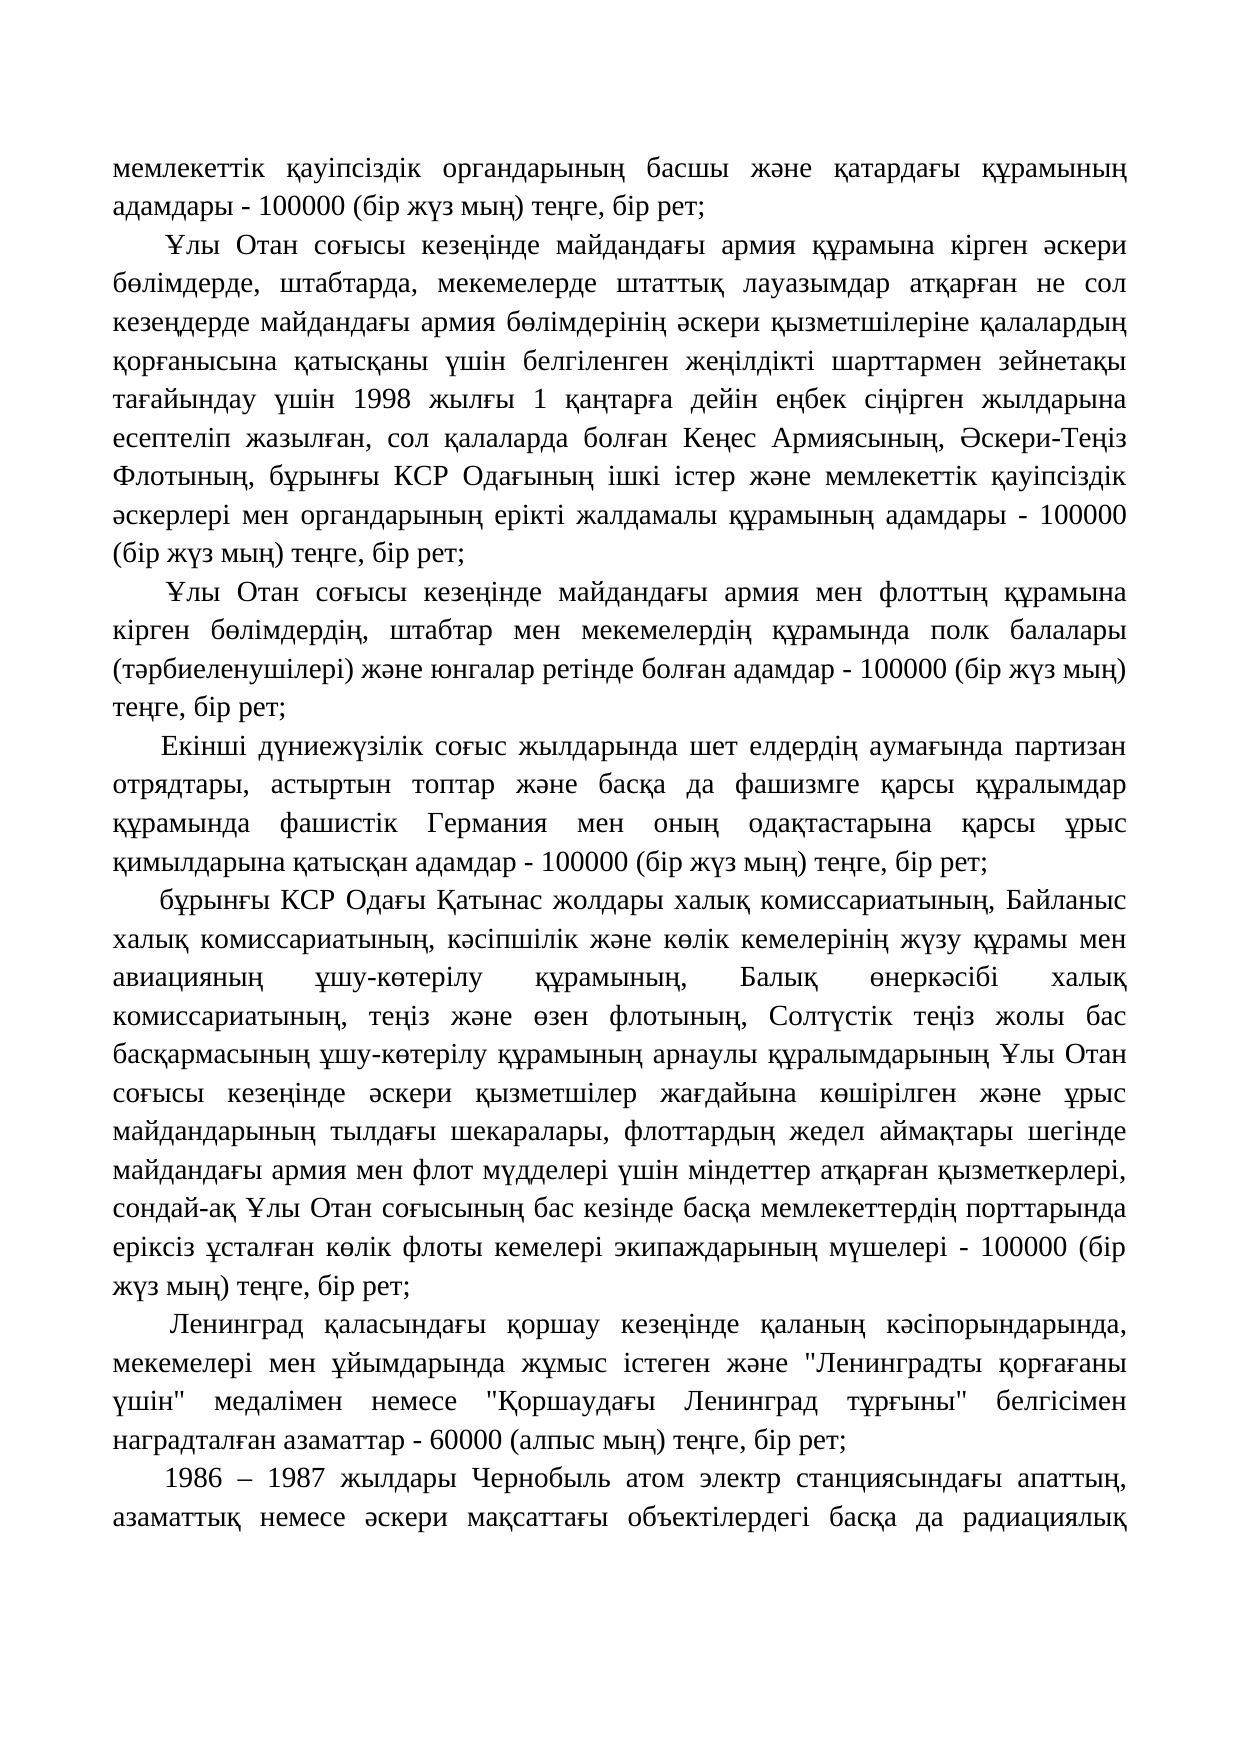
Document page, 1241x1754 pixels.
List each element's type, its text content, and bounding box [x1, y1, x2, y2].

text Екiншi дүниежүзiлiк соғыс жылдарында шет елдердiң аумағында партизан отрядтары, астыртын топтар және басқа да фашизмге қарсы құралымдар құрамында фашистiк Германия мен оның одақтастарына қарсы ұрыс қимылдарына қатысқан адамдар - 100000 (бір жүз мың) теңге, бір рет; [112, 728, 1128, 877]
text Ұлы Отан соғысы кезеңінде майдандағы армия құрамына кiрген әскери бөлiмдерде, штабтарда, мекемелерде штаттық лауазымдар атқарған не сол кезеңдерде майдандағы армия бөлiмдерiнің әскери қызметшілеріне қалалардың қорғанысына қатысқаны үшін белгiленген жеңiлдiкті шарттармен зейнетақы тағайындау үшiн 1998 жылғы 1 қаңтарға дейiн еңбек сіңірген жылдарына есептеліп жазылған, сол қалаларда болған Кеңес Армиясының, Әскери-Теңiз Флотының, бұрынғы КСР Одағының iшкi iстер және мемлекеттiк қауiпсiздiк әскерлерi мен органдарының еріктi жалдамалы құрамының адамдары - 100000 (бір жүз мың) теңге, бір рет; [112, 227, 1128, 569]
text Ленинград қаласындағы қоршау кезеңінде қаланың кәсiпорындарында, мекемелерi мен ұйымдарында жұмыс iстеген және "Ленинградты қорғағаны үшiн" медалiмен немесе "Қоршаудағы Ленинград тұрғыны" белгiсiмен наградталған азаматтар - 60000 (алпыс мың) теңге, бір рет; [112, 1306, 1128, 1455]
text Ұлы Отан соғысы кезеңінде майдандағы армия мен флоттың құрамына кiрген бөлiмдердiң, штабтар мен мекемелердiң құрамында полк балалары (тәрбиеленушiлерi) және юнгалар ретiнде болған адамдар - 100000 (бір жүз мың) теңге, бір рет; [112, 574, 1128, 723]
text бұрынғы КСР Одағы Қатынас жолдары халық комиссариатының, Байланыс халық комиссариатының, кәсiпшiлiк және көлiк кемелерiнiң жүзу құрамы мен авиацияның ұшу-көтерілу құрамының, Балық өнеркәсiбi халық комиссариатының, теңiз және өзен флотының, Солтүстiк теңiз жолы бас басқармасының ұшу-көтерілу құрамының арнаулы құралымдарының Ұлы Отан соғысы кезеңінде әскери қызметшiлер жағдайына көшiрiлген және ұрыс майдандарының тылдағы шекаралары, флоттардың жедел аймақтары шегiнде майдандағы армия мен флот мүдделерi үшін мiндеттер атқарған қызметкерлерi, сондай-ақ Ұлы Отан соғысының бас кезiнде басқа мемлекеттердiң порттарында еріксіз ұсталған көлiк флоты кемелерi экипаждарының мүшелерi - 100000 (бір жүз мың) теңге, бір рет; [112, 882, 1128, 1301]
